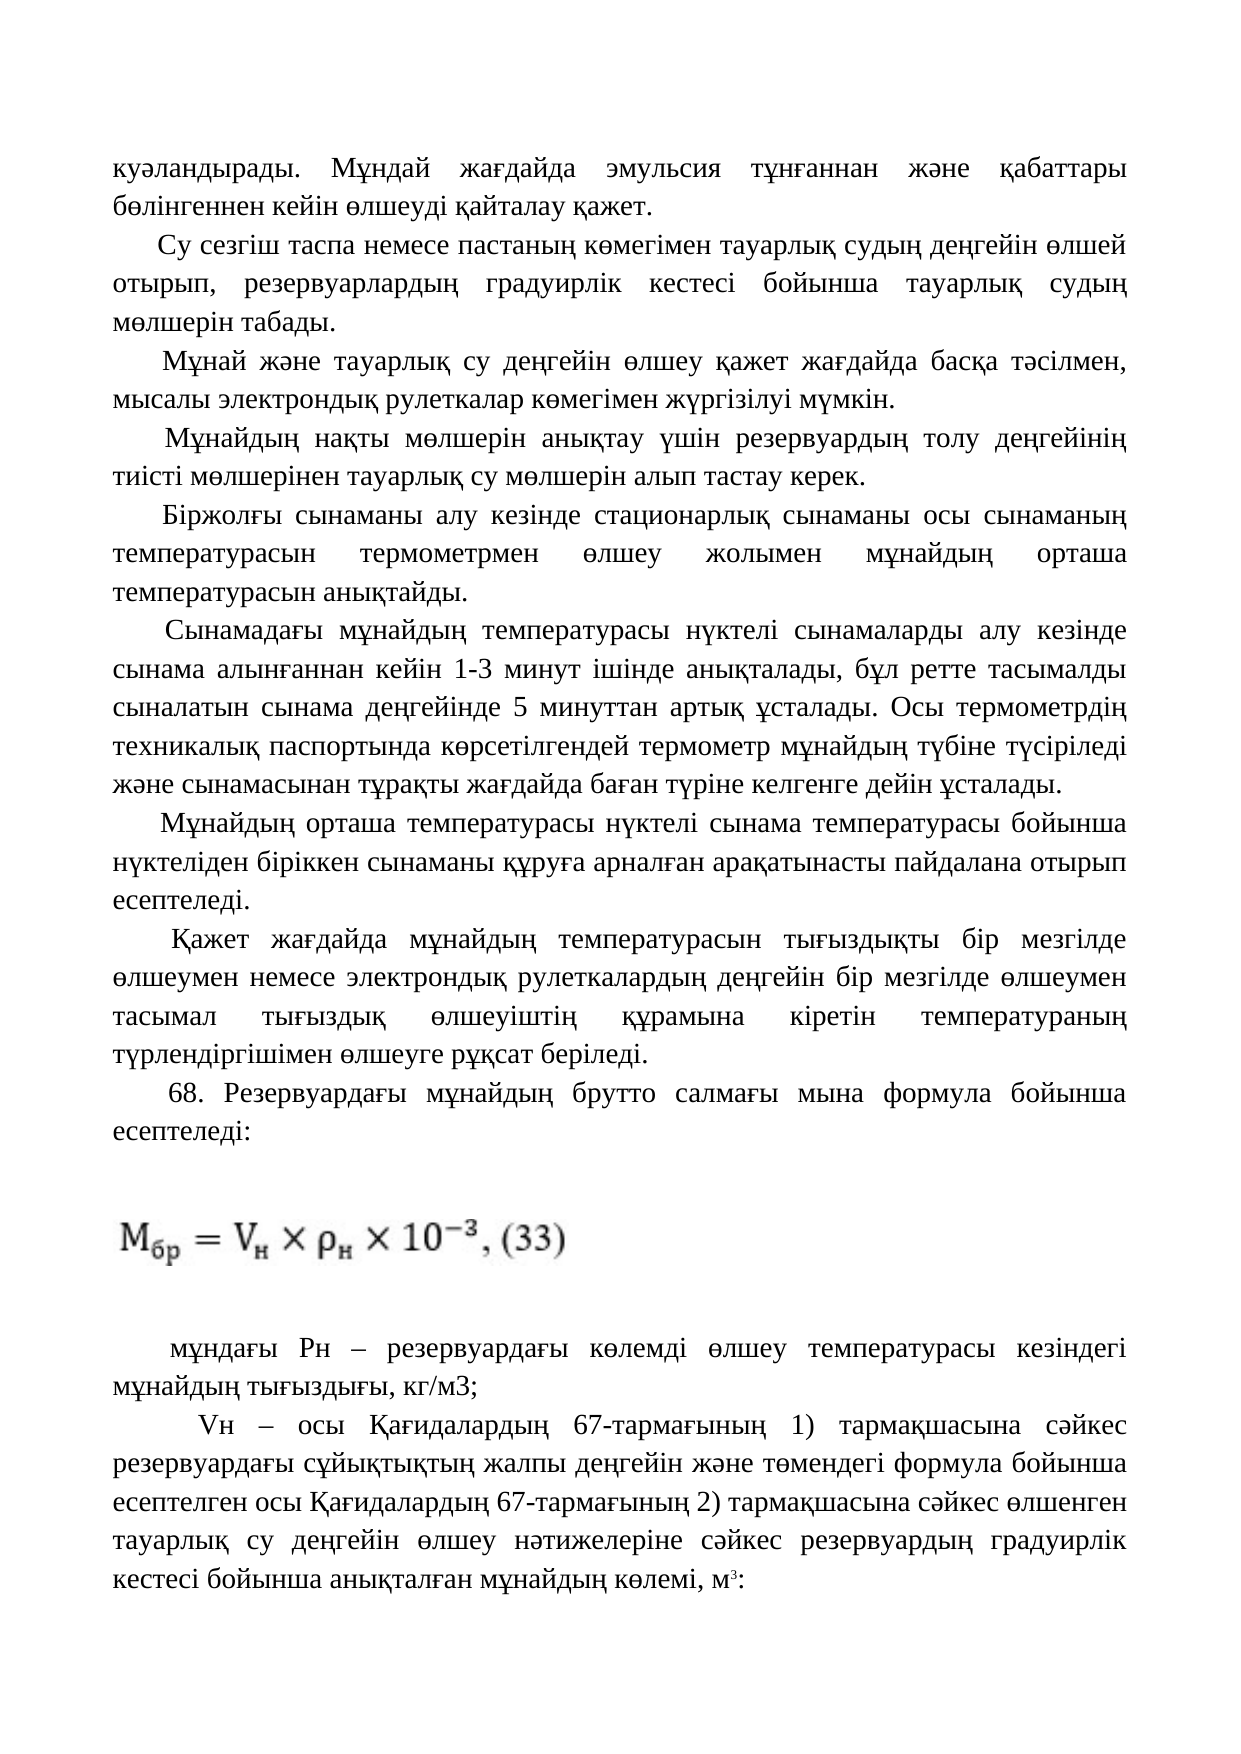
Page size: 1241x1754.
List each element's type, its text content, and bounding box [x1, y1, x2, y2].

text Vн – осы Қағидалардың 67-тармағының 1) тармақшасына сәйкес резервуардағы сұйықтықтың жалпы деңгейiн және төмендегі формула бойынша есептелген осы Қағидалардың 67-тармағының 2) тармақшасына сәйкес өлшенген тауарлық су деңгейiн өлшеу нәтижелерiне сәйкес резервуардың градуирлiк кестесi бойынша анықталған мұнайдың көлемi, м3: [112, 1407, 1128, 1594]
text Мұнай және тауарлық су деңгейiн өлшеу қажет жағдайда басқа тәсiлмен, мысалы электрондық рулеткалар көмегiмен жүргiзiлуi мүмкiн. [112, 343, 1128, 415]
text мұндағы Pн – резервуардағы көлемдi өлшеу температурасы кезiндегi мұнайдың тығыздығы, кг/м3; [112, 1330, 1128, 1402]
text Су сезгіш таспа немесе пастаның көмегiмен тауарлық судың деңгейiн өлшей отырып, резервуарлардың градуирлiк кестесi бойынша тауарлық судың мөлшерiн табады. [112, 227, 1128, 338]
text Біржолғы сынаманы алу кезiнде стационарлық сынаманы осы сынаманың температурасын термометрмен өлшеу жолымен мұнайдың орташа температурасын анықтайды. [112, 497, 1128, 607]
text Қажет жағдайда мұнайдың температурасын тығыздықты бiр мезгiлде өлшеумен немесе электрондық рулеткалардың деңгейiн бiр мезгiлде өлшеумен тасымал тығыздық өлшеуiштiң құрамына кiретiн температураның түрлендiргiшiмен өлшеуге рұқсат беріледi. [112, 921, 1128, 1070]
picture [112, 1219, 569, 1266]
text Мұнайдың нақты мөлшерiн анықтау үшiн резервуардың толу деңгейінiң тиiстi мөлшерiнен тауарлық су мөлшерiн алып тастау керек. [112, 420, 1128, 492]
text 68. Резервуардағы мұнайдың брутто салмағы мына формула бойынша есептеледі: [112, 1075, 1128, 1147]
text Мұнайдың орташа температурасы нүктелi сынама температурасы бойынша нүктелiден бiрiккен сынаманы құруға арналған арақатынасты пайдалана отырып есептеледi. [112, 805, 1128, 916]
text Сынамадағы мұнайдың температурасы нүктелi сынамаларды алу кезiнде сынама алынғаннан кейiн 1-3 минут iшiнде анықталады, бұл ретте тасымалды сыналатын сынама деңгейiнде 5 минуттан артық ұсталады. Осы термометрдiң техникалық паспортында көрсетiлгендей термометр мұнайдың түбіне түсiрiледi және сынамасынан тұрақты жағдайда баған түрiне келгенге дейін ұсталады. [112, 612, 1128, 800]
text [112, 150, 1128, 222]
